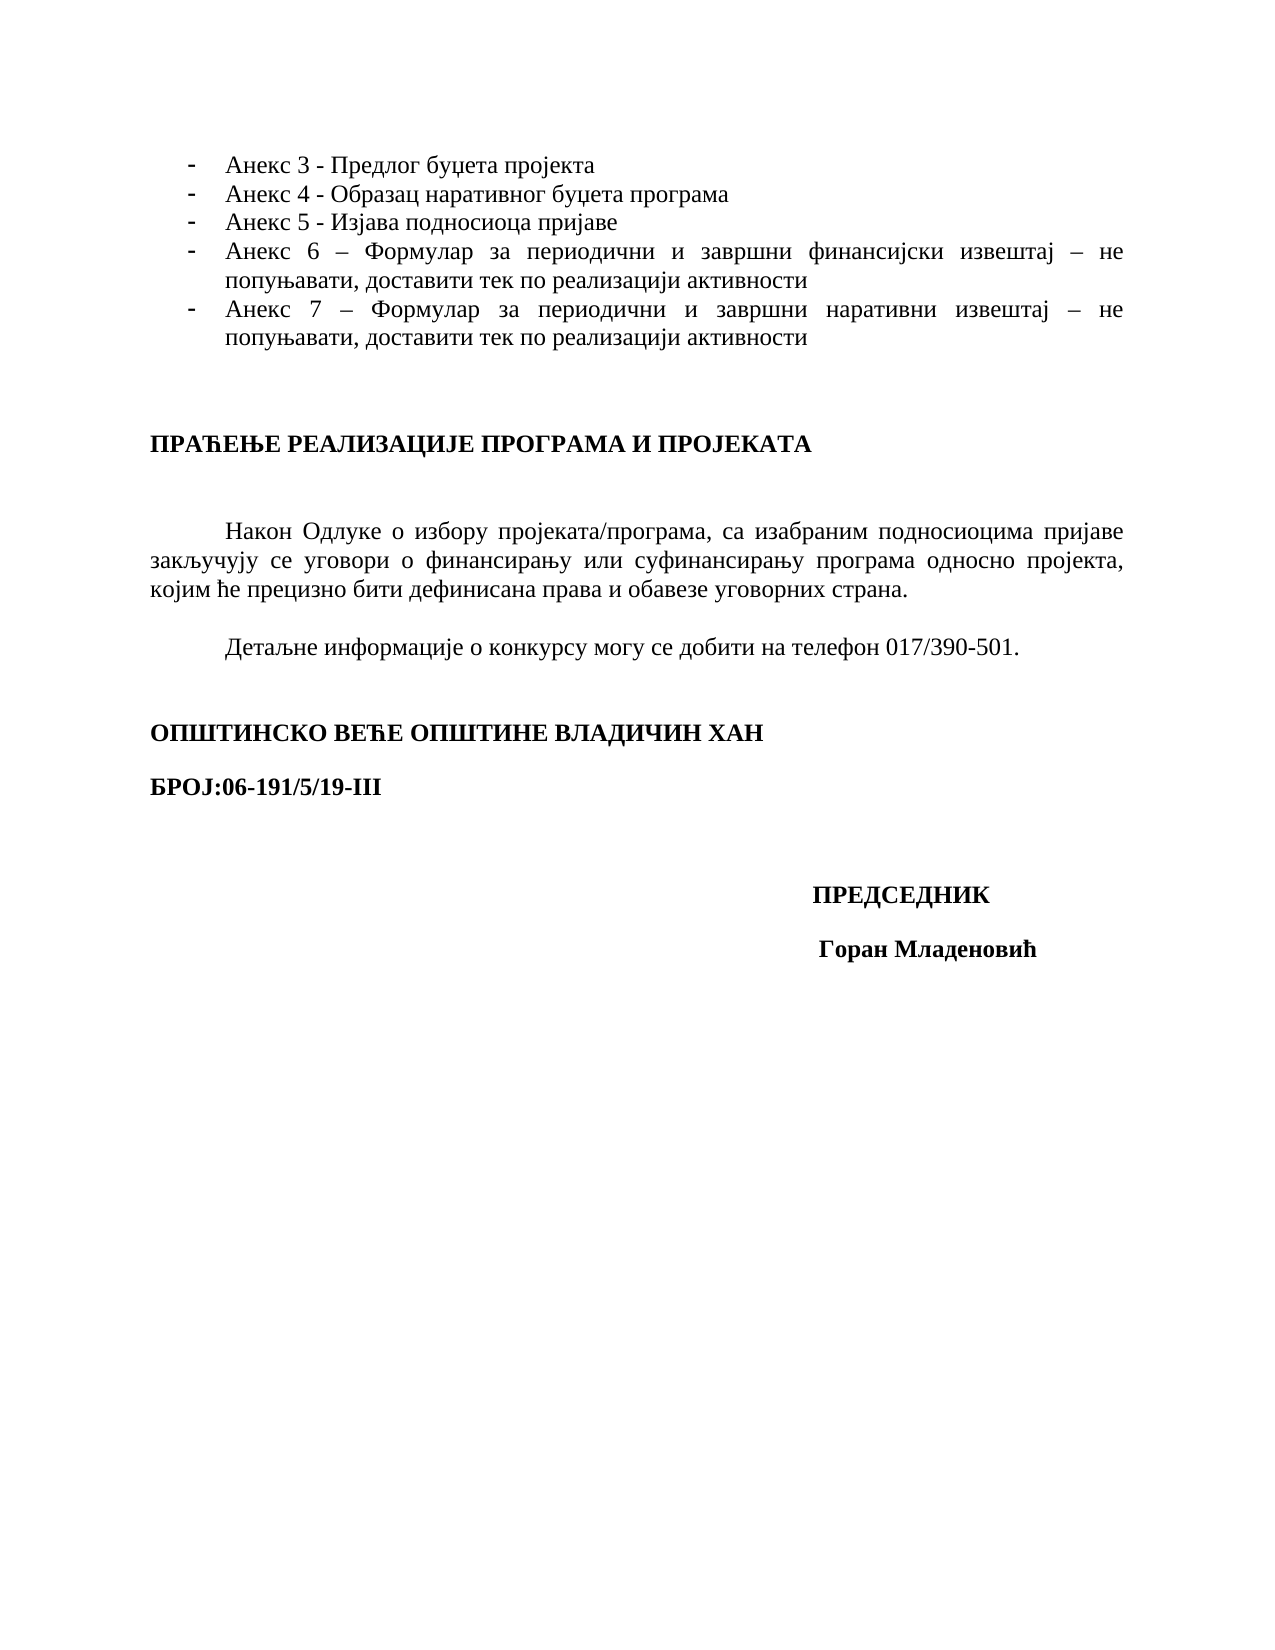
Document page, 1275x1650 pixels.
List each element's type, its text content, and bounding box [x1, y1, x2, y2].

text Горан Младеновић [150, 934, 1125, 962]
list Анекс 4 - Образац наративног буџета програма [187, 179, 1125, 207]
text БРОЈ:06-191/5/19-III [150, 772, 1125, 801]
text Детаљне информације о конкурсу могу се добити на телефон 017/390-501. [150, 632, 1125, 660]
text ПРЕДСЕДНИК [150, 880, 1125, 909]
list Анекс 5 - Изјава подносиоца пријаве [187, 207, 1125, 236]
list Анекс 3 - Предлог буџета пројекта [187, 150, 1125, 179]
text Након Одлуке о избору пројеката/програма, са изабраним подносиоцима пријаве закључују се уговори о финансирању или суфинансирању програма односно пројекта, којим ће прецизно бити дефинисана права и обавезе уговорних страна. [150, 516, 1125, 602]
list Анекс 7 – Формулар за периодични и завршни наративни извештај – не попуњавати, доставити тек по реализацији активности [187, 294, 1125, 351]
list Анекс 6 – Формулар за периодични и завршни финансијски извештај – не попуњавати, доставити тек по реализацији активности [187, 236, 1125, 294]
text ПРАЋЕЊЕ РЕАЛИЗАЦИЈЕ ПРОГРАМА И ПРОЈЕКАТА [150, 429, 1125, 458]
text ОПШТИНСКО ВЕЋЕ ОПШТИНЕ ВЛАДИЧИН ХАН [150, 718, 1125, 747]
